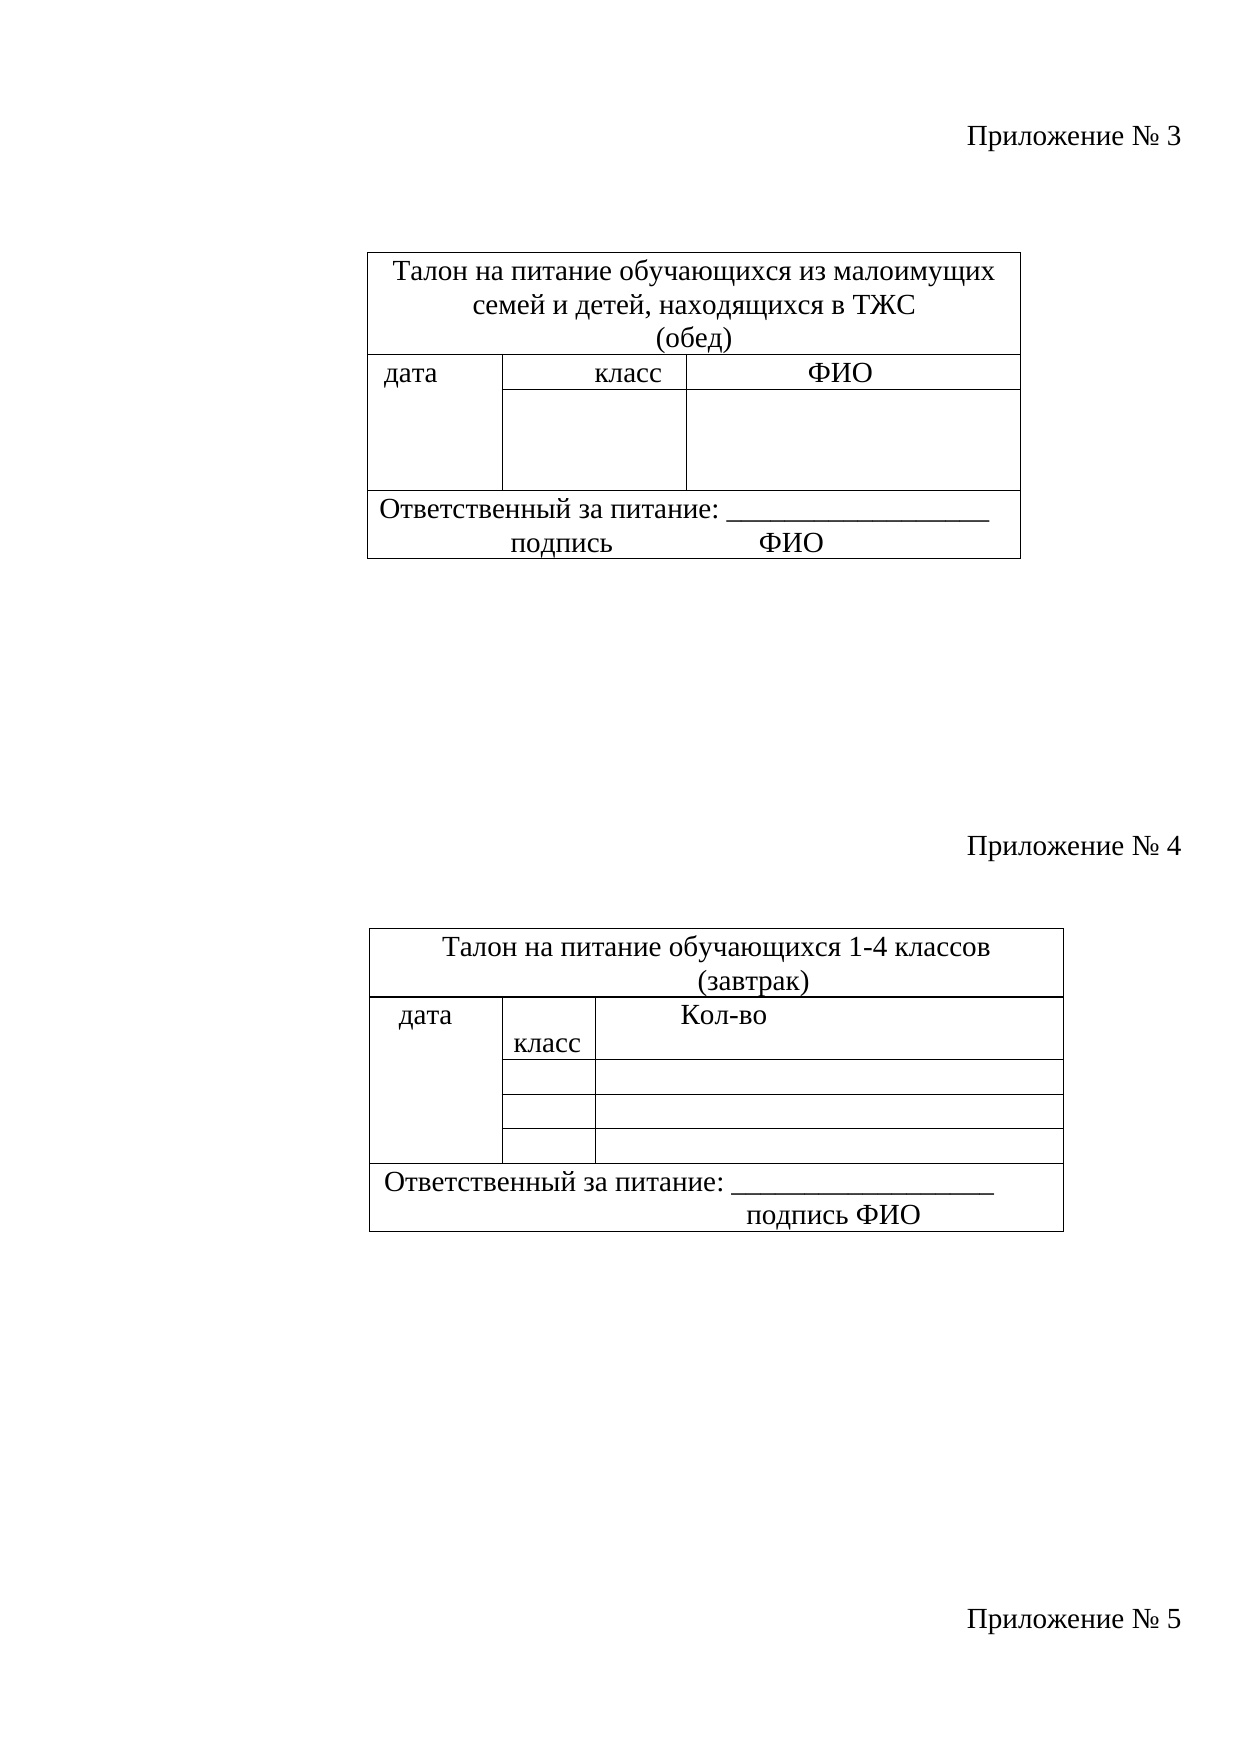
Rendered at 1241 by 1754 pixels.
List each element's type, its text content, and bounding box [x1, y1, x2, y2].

table_cell ФИО [687, 355, 1020, 388]
table_cell Кол-во [596, 998, 1063, 1059]
table_header Талон на питание обучающихся из малоимущих семей и детей, находящихся в ТЖС (обед) [368, 253, 1020, 354]
table_cell [503, 390, 686, 490]
table_cell класс [503, 998, 595, 1059]
table_cell дата [368, 355, 502, 490]
table_cell Ответственный за питание: __________________ подпись ФИО [368, 491, 1020, 558]
text Приложение № 4 [207, 828, 1181, 861]
table_cell класс [503, 355, 686, 388]
table_cell Ответственный за питание: __________________ подпись ФИО [370, 1164, 1063, 1231]
text Приложение № 5 [207, 1601, 1181, 1634]
table_cell [503, 1060, 595, 1094]
table_cell [687, 390, 1020, 490]
table_cell [503, 1129, 595, 1163]
table_cell [596, 1129, 1063, 1163]
table_cell [596, 1060, 1063, 1094]
table_cell [503, 1095, 595, 1128]
table_cell дата [370, 998, 502, 1163]
table_header Талон на питание обучающихся 1-4 классов (завтрак) [370, 929, 1063, 996]
table_cell [596, 1095, 1063, 1128]
text Приложение № 3 [207, 118, 1181, 152]
